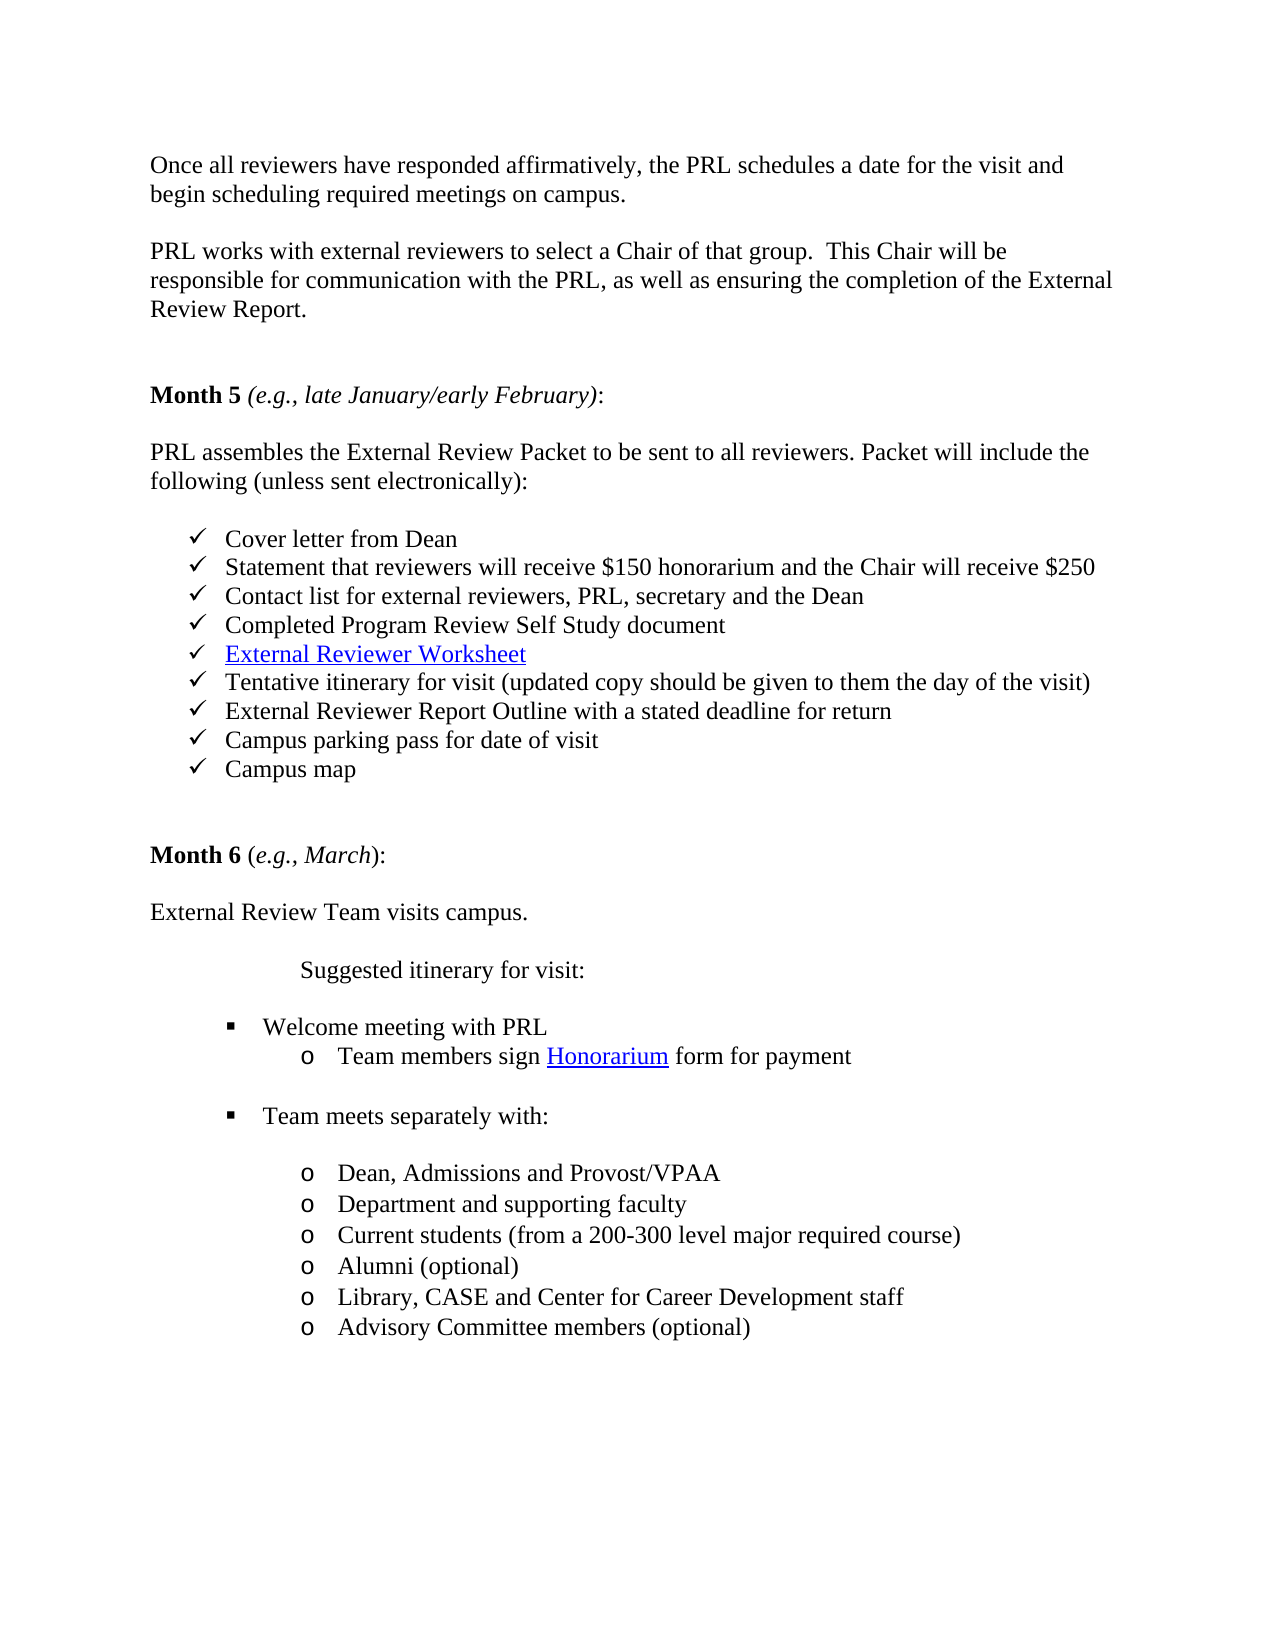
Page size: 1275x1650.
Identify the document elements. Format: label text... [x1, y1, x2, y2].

text Suggested itinerary for visit: [225, 955, 1125, 984]
list Completed Program Review Self Study document [187, 610, 1125, 639]
list External Reviewer Report Outline with a stated deadline for return [187, 696, 1125, 725]
list Cover letter from Dean [187, 524, 1125, 552]
list Team members sign Honorarium form for payment [300, 1041, 1125, 1072]
list Current students (from a 200-300 level major required course) [300, 1220, 1125, 1251]
text Once all reviewers have responded affirmatively, the PRL schedules a date for the visit and begin scheduling required meetings on campus. [150, 150, 1125, 207]
list Alumni (optional) [300, 1251, 1125, 1282]
text External Review Team visits campus. [150, 897, 1125, 926]
text Month 6 (e.g., March): [150, 840, 1125, 869]
list Dean, Admissions and Provost/VPAA [300, 1158, 1125, 1189]
list Welcome meeting with PRL [225, 1012, 1125, 1041]
list Advisory Committee members (optional) [300, 1312, 1125, 1343]
list Campus map [187, 754, 1125, 782]
list Statement that reviewers will receive $150 honorarium and the Chair will receive $250 [187, 552, 1125, 581]
text Month 5 (e.g., late January/early February): [150, 380, 1125, 409]
list Contact list for external reviewers, PRL, secretary and the Dean [187, 581, 1125, 610]
list External Reviewer Worksheet [187, 639, 1125, 667]
list Campus parking pass for date of visit [187, 725, 1125, 754]
list Team meets separately with: [225, 1101, 1125, 1129]
list Tentative itinerary for visit (updated copy should be given to them the day of the visit) [187, 667, 1125, 696]
text PRL assembles the External Review Packet to be sent to all reviewers. Packet will include the following (unless sent electronically): [150, 437, 1125, 495]
list Department and supporting faculty [300, 1189, 1125, 1220]
list Library, CASE and Center for Career Development staff [300, 1282, 1125, 1312]
text PRL works with external reviewers to select a Chair of that group. This Chair will be responsible for communication with the PRL, as well as ensuring the completion of the External Review Report. [150, 236, 1125, 322]
